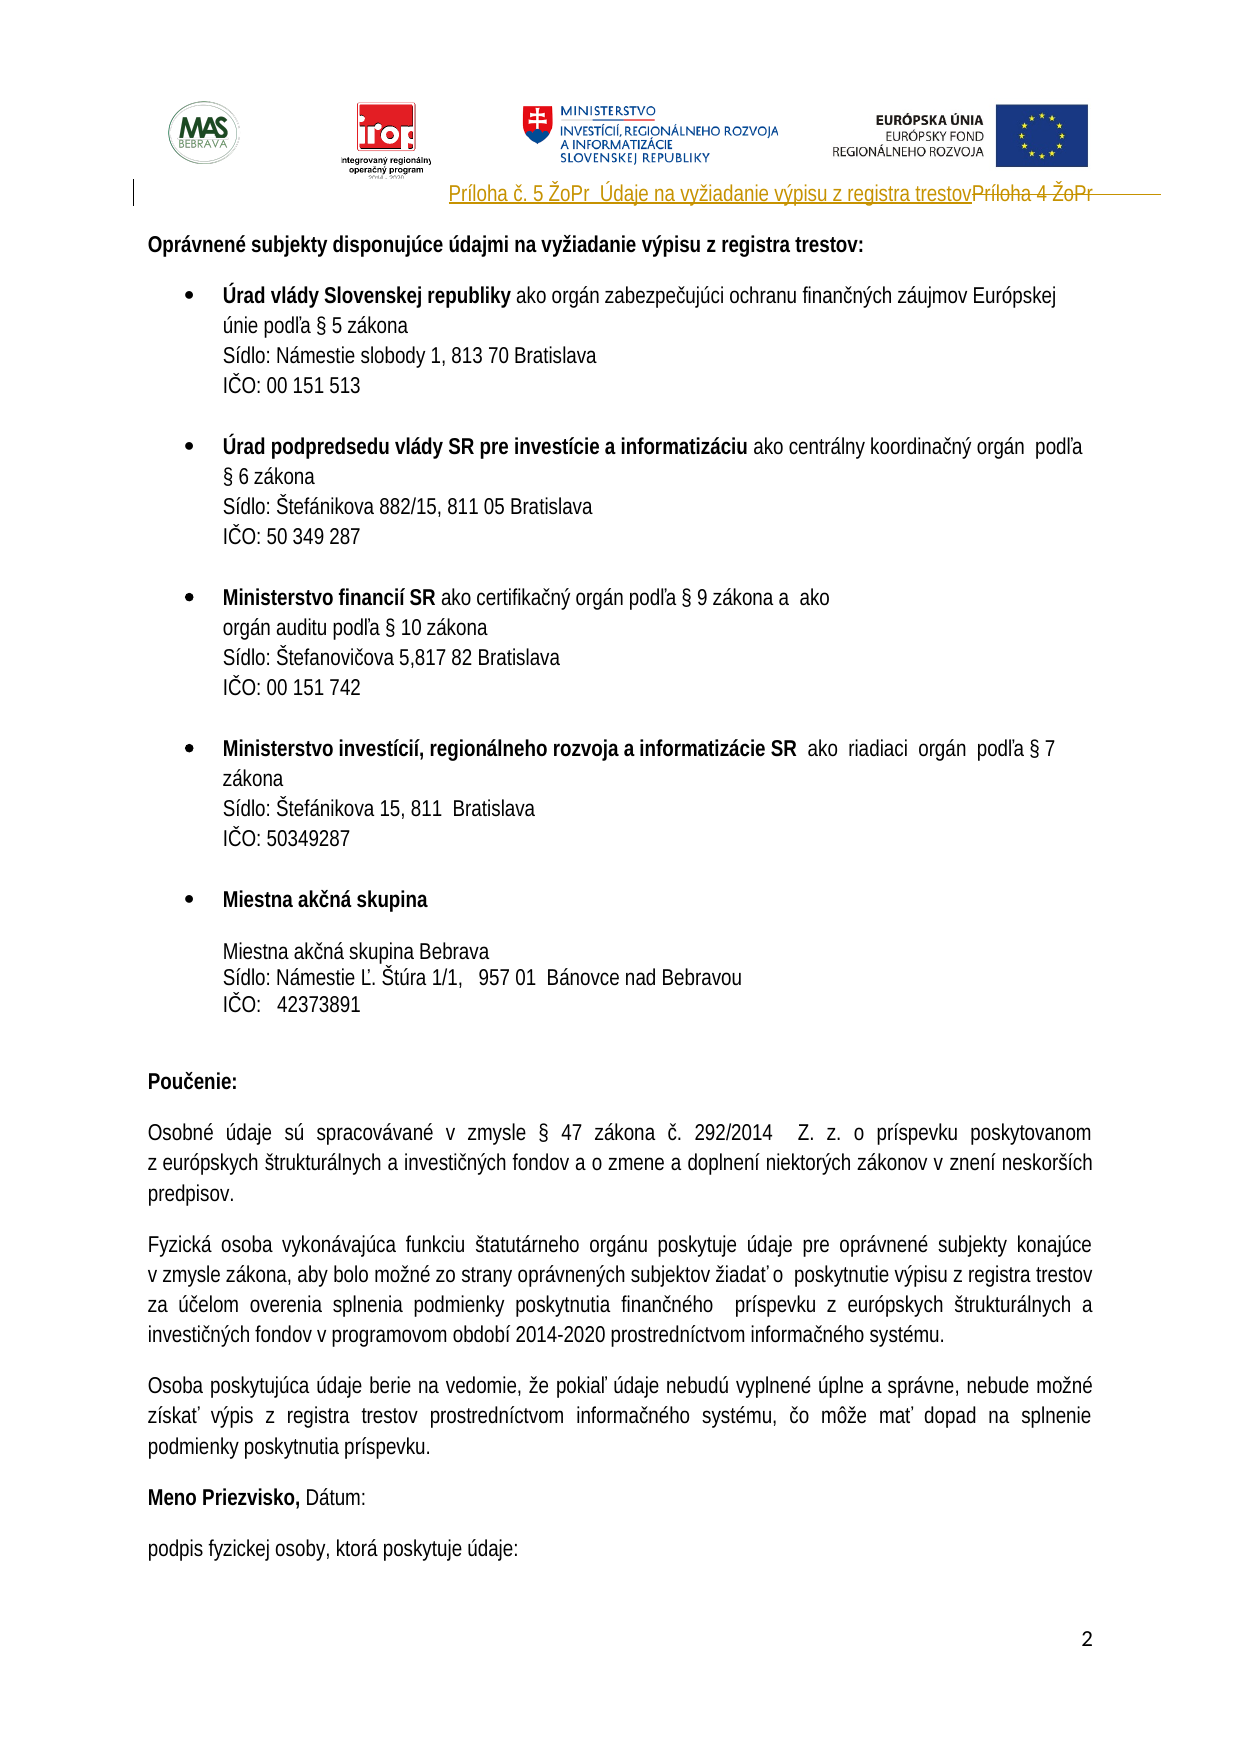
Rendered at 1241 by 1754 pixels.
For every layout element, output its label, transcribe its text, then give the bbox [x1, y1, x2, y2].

text Poučenie: [148, 1068, 1093, 1094]
text Meno Priezvisko, Dátum: [148, 1484, 1093, 1510]
list Úrad podpredsedu vlády SR pre investície a informatizáciu ako centrálny koordinačný orgán podľa § 6 zákona [185, 433, 1093, 489]
picture [825, 98, 1091, 170]
list orgán auditu podľa § 10 zákona [223, 614, 1093, 640]
text Fyzická osoba vykonávajúca funkciu štatutárneho orgánu poskytuje údaje pre oprávnené subjekty konajúce v zmysle zákona, aby bolo možné zo strany oprávnených subjektov žiadať o poskytnutie výpisu z registra trestov za účelom overenia splnenia podmienky poskytnutia finančného príspevku z európskych štrukturálnych a investičných fondov v programovom období 2014-2020 prostredníctvom informačného systému. [148, 1231, 1093, 1347]
text Osoba poskytujúca údaje berie na vedomie, že pokiaľ údaje nebudú vyplnené úplne a správne, nebude možné získať výpis z registra trestov prostredníctvom informačného systému, čo môže mať dopad na splnenie podmienky poskytnutia príspevku. [148, 1372, 1093, 1459]
list IČO: 42373891 [223, 991, 1093, 1017]
list Sídlo: Štefánikova 15, 811 Bratislava [223, 795, 1093, 821]
list Sídlo: Námestie Ľ. Štúra 1/1, 957 01 Bánovce nad Bebravou [223, 964, 1093, 991]
list Úrad vlády Slovenskej republiky ako orgán zabezpečujúci ochranu finančných záujmov Európskej únie podľa § 5 zákona [185, 282, 1093, 338]
list Sídlo: Štefanovičova 5,817 82 Bratislava [223, 644, 1093, 670]
text Oprávnené subjekty disponujúce údajmi na vyžiadanie výpisu z registra trestov: [148, 231, 1093, 257]
text Osobné údaje sú spracovávané v zmysle § 47 zákona č. 292/2014 Z. z. o príspevku poskytovanom z európskych štrukturálnych a investičných fondov a o zmene a doplnení niektorých zákonov v znení neskorších predpisov. [148, 1119, 1093, 1206]
list IČO: 00 151 513 [223, 372, 1093, 398]
picture [522, 106, 779, 165]
list Miestna akčná skupina Bebrava [223, 938, 1093, 964]
list Sídlo: Námestie slobody 1, 813 70 Bratislava [223, 342, 1093, 368]
list IČO: 00 151 742 [223, 674, 1093, 701]
list IČO: 50 349 287 [223, 523, 1093, 549]
list Sídlo: Štefánikova 882/15, 811 05 Bratislava [223, 493, 1093, 519]
text podpis fyzickej osoby, ktorá poskytuje údaje: [148, 1535, 1093, 1561]
list Ministerstvo financií SR ako certifikačný orgán podľa § 9 zákona a ako [185, 584, 1093, 610]
list IČO: 50349287 [223, 825, 1093, 852]
picture [340, 102, 431, 178]
picture [168, 101, 242, 164]
list Miestna akčná skupina [185, 886, 1093, 912]
list Ministerstvo investícií, regionálneho rozvoja a informatizácie SR ako riadiaci orgán podľa § 7 zákona [185, 735, 1093, 791]
